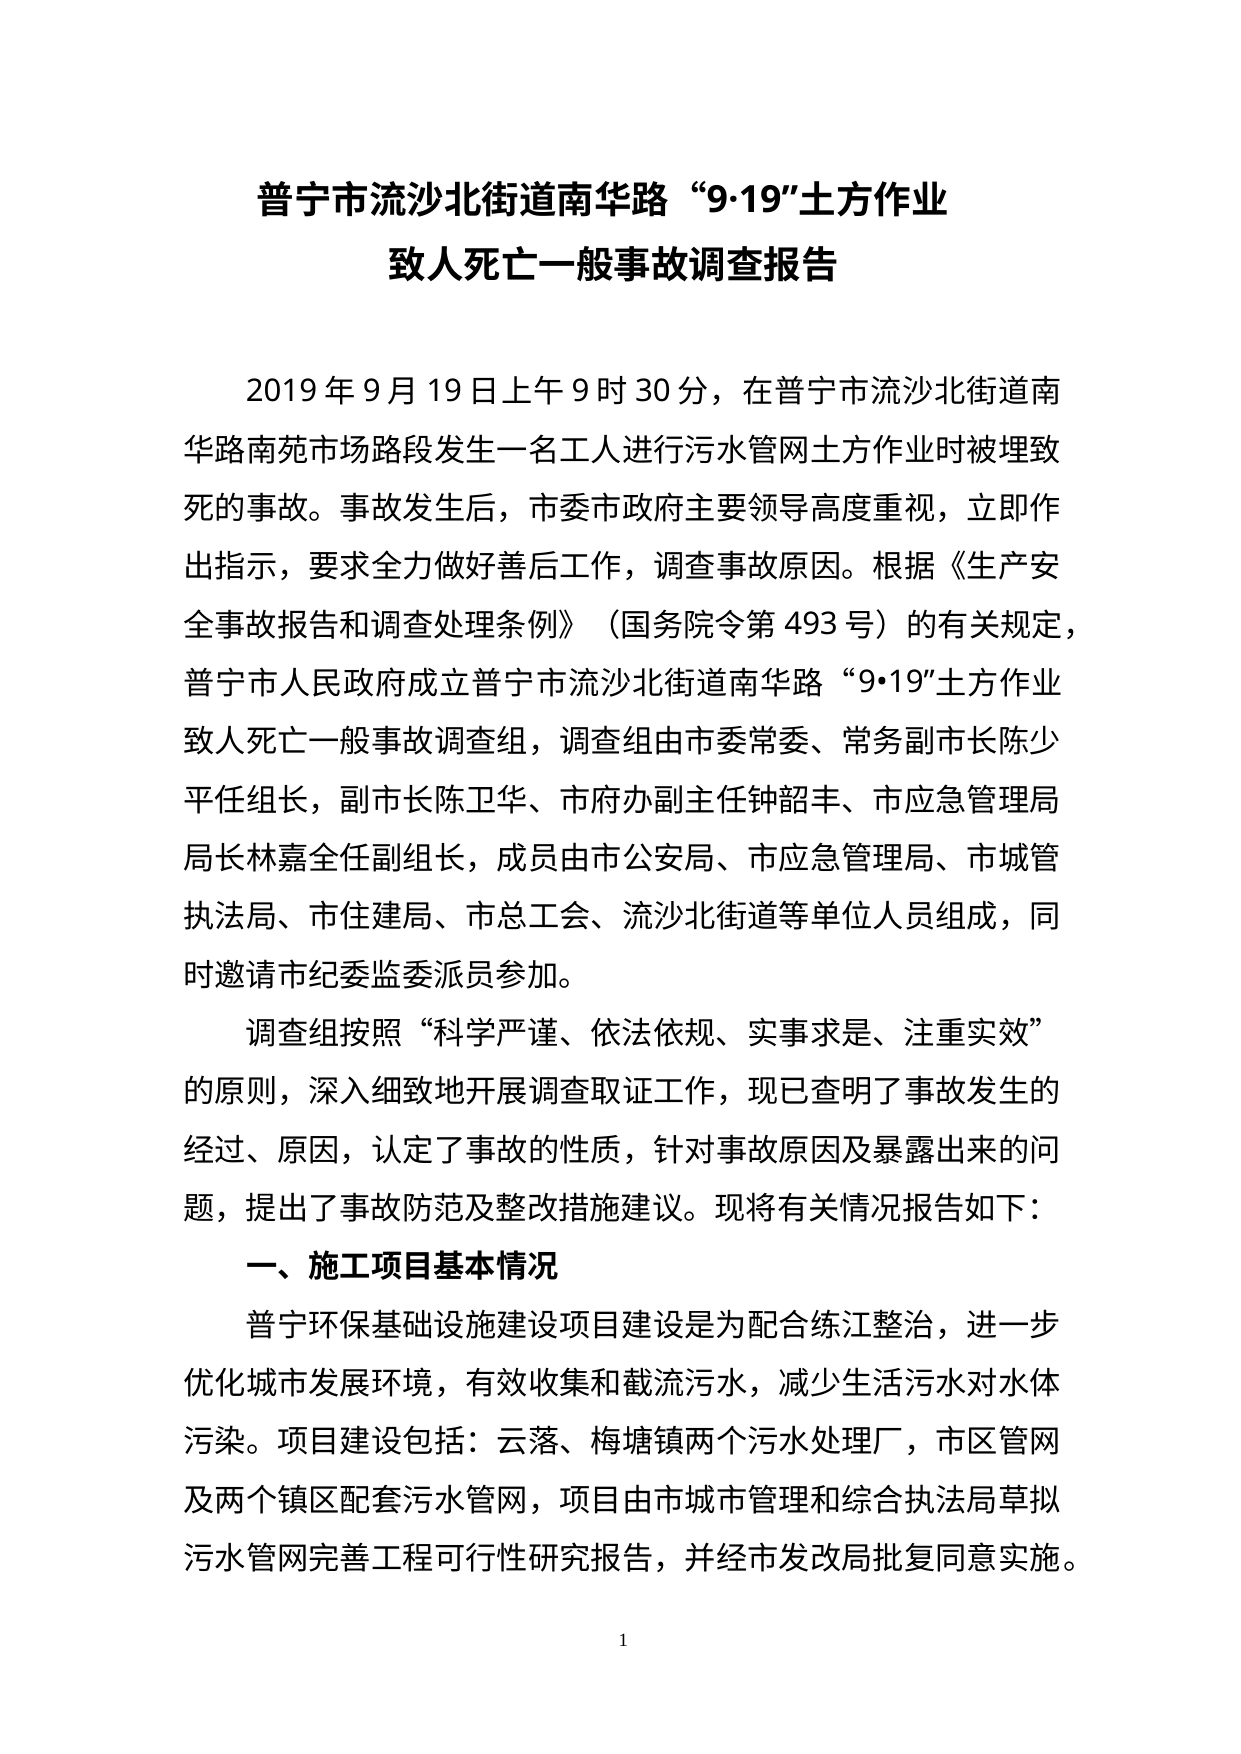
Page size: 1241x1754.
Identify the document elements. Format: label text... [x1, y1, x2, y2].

text 一、施工项目基本情况 [183, 1235, 1063, 1293]
text 2019年9月19日上午9时30分，在普宁市流沙北街道南华路南苑市场路段发生一名工人进行污水管网土方作业时被埋致死的事故。事故发生后，市委市政府主要领导高度重视，立即作出指示，要求全力做好善后工作，调查事故原因。根据《生产安全事故报告和调查处理条例》（国务院令第493号）的有关规定，普宁市人民政府成立普宁市流沙北街道南华路“9•19”土方作业致人死亡一般事故调查组，调查组由市委常委、常务副市长陈少平任组长，副市长陈卫华、市府办副主任钟韶丰、市应急管理局局长林嘉全任副组长，成员由市公安局、市应急管理局、市城管执法局、市住建局、市总工会、流沙北街道等单位人员组成，同时邀请市纪委监委派员参加。 [183, 360, 1063, 1002]
text 普宁市流沙北街道南华路“9·19”土方作业 [183, 165, 1063, 230]
text 致人死亡一般事故调查报告 [183, 230, 1063, 295]
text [183, 1293, 1063, 1585]
text 调查组按照“科学严谨、依法依规、实事求是、注重实效”的原则，深入细致地开展调查取证工作，现已查明了事故发生的经过、原因，认定了事故的性质，针对事故原因及暴露出来的问题，提出了事故防范及整改措施建议。现将有关情况报告如下： [183, 1002, 1063, 1235]
